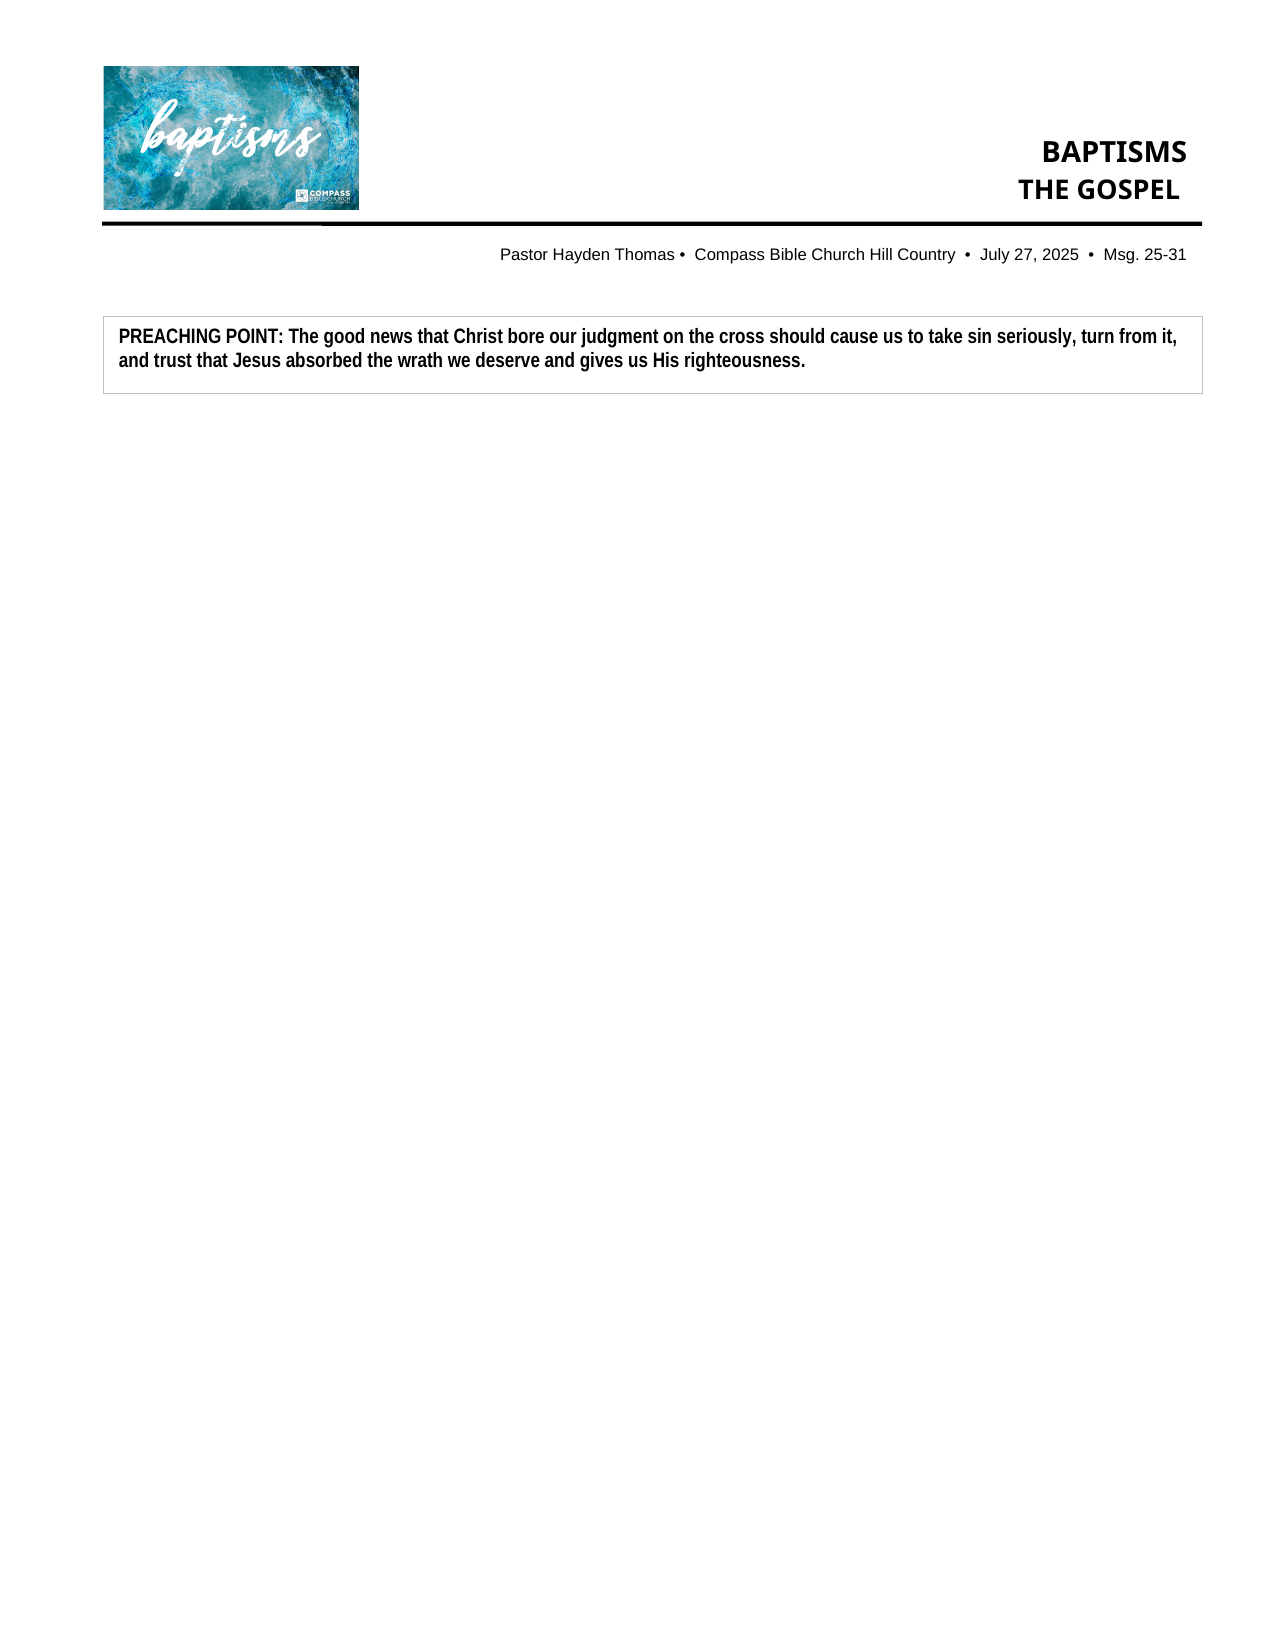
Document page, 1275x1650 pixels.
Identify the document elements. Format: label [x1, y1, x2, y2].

picture [323, 66, 336, 71]
picture [103, 66, 359, 210]
